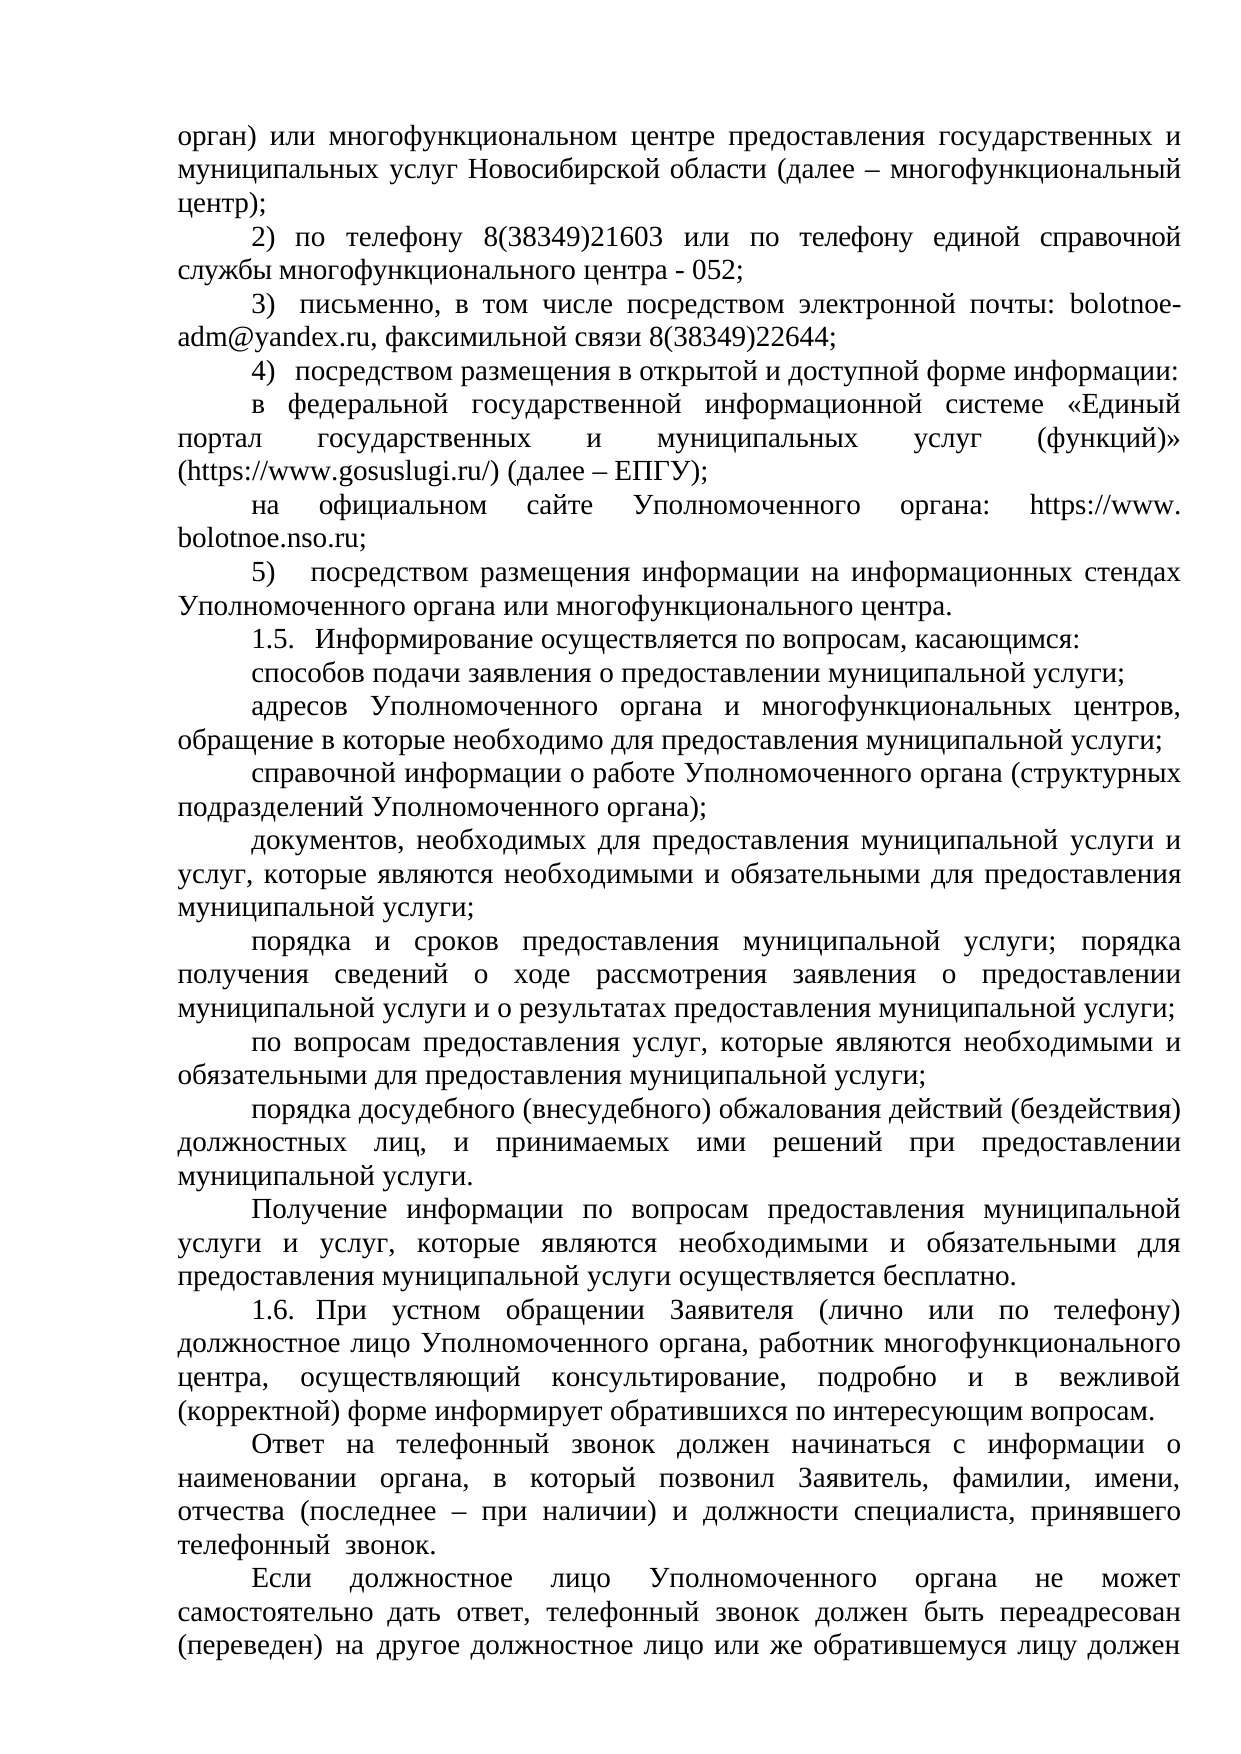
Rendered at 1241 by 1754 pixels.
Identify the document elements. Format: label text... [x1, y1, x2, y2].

text способов подачи заявления о предоставлении муниципальной услуги; [177, 655, 1181, 688]
text в федеральной государственной информационной системе «Единый портал государственных и муниципальных услуг (функций)» (https://www.gosuslugi.ru/) (далее – ЕПГУ); [177, 386, 1181, 487]
text адресов Уполномоченного органа и многофункциональных центров, обращение в которые необходимо для предоставления муниципальной услуги; [177, 688, 1181, 755]
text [177, 1560, 1181, 1661]
text порядка и сроков предоставления муниципальной услуги; порядка получения сведений о ходе рассмотрения заявления о предоставлении муниципальной услуги и о результатах предоставления муниципальной услуги; [177, 923, 1181, 1024]
list письменно, в том числе посредством электронной почты: bolotnoe-adm@yandex.ru, факсимильной связи 8(38349)22644; [177, 286, 1181, 353]
list Информирование осуществляется по вопросам, касающимся: [177, 621, 1181, 655]
text Получение информации по вопросам предоставления муниципальной услуги и услуг, которые являются необходимыми и обязательными для предоставления муниципальной услуги осуществляется бесплатно. [177, 1191, 1181, 1292]
text на официальном сайте Уполномоченного органа: https://www. bolotnoe.nso.ru; [177, 487, 1181, 554]
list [177, 118, 1181, 219]
list посредством размещения информации на информационных стендах Уполномоченного органа или многофункционального центра. [177, 554, 1181, 621]
list При устном обращении Заявителя (лично или по телефону) должностное лицо Уполномоченного органа, работник многофункционального центра, осуществляющий консультирование, подробно и в вежливой (корректной) форме информирует обратившихся по интересующим вопросам. [177, 1292, 1181, 1426]
text по вопросам предоставления услуг, которые являются необходимыми и обязательными для предоставления муниципальной услуги; [177, 1024, 1181, 1091]
text документов, необходимых для предоставления муниципальной услуги и услуг, которые являются необходимыми и обязательными для предоставления муниципальной услуги; [177, 822, 1181, 923]
text справочной информации о работе Уполномоченного органа (структурных подразделений Уполномоченного органа); [177, 755, 1181, 822]
list посредством размещения в открытой и доступной форме информации: [177, 353, 1181, 386]
list по телефону 8(38349)21603 или по телефону единой справочной службы многофункционального центра - 052; [177, 219, 1181, 286]
text порядка досудебного (внесудебного) обжалования действий (бездействия) должностных лиц, и принимаемых ими решений при предоставлении муниципальной услуги. [177, 1091, 1181, 1191]
text Ответ на телефонный звонок должен начинаться с информации о наименовании органа, в который позвонил Заявитель, фамилии, имени, отчества (последнее – при наличии) и должности специалиста, принявшего телефонный звонок. [177, 1426, 1181, 1560]
